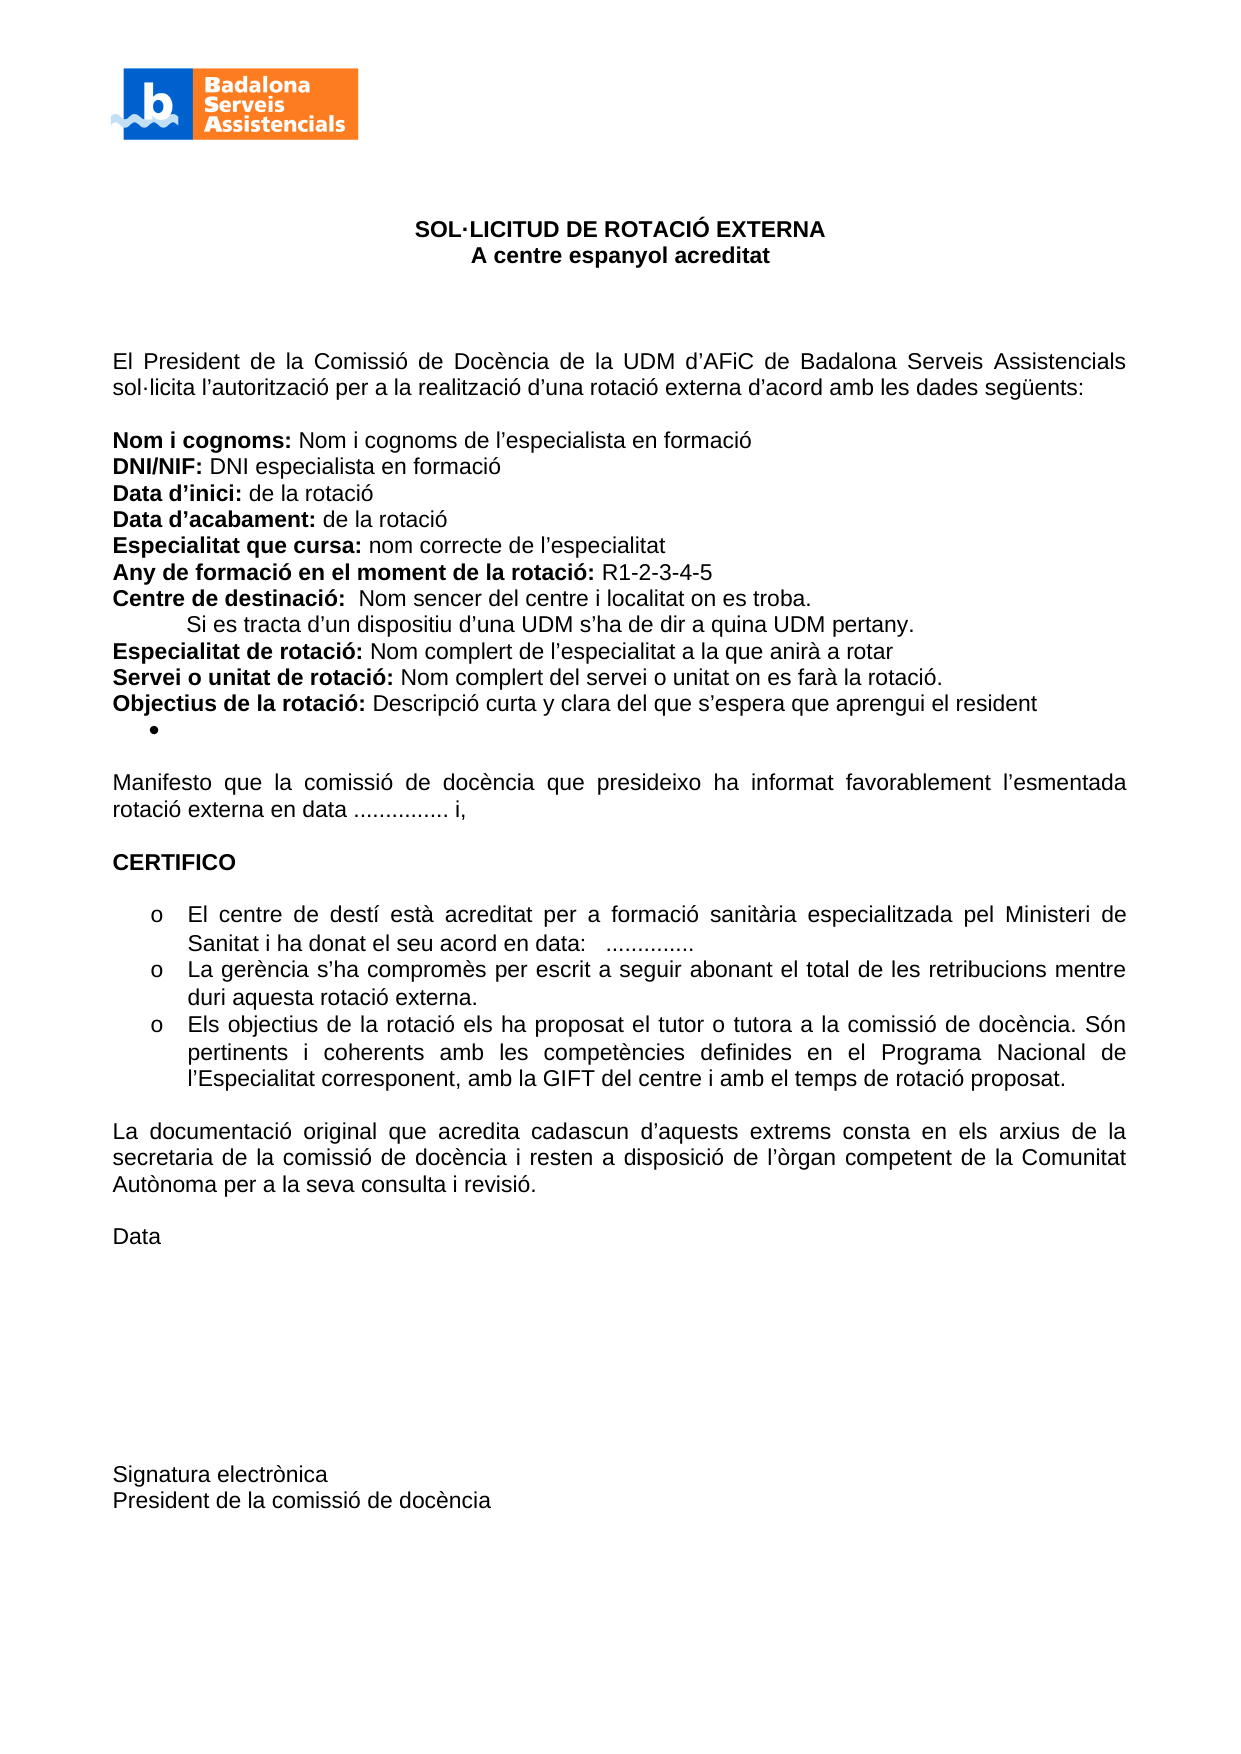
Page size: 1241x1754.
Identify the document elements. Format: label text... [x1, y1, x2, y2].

text Centre de destinació: Nom sencer del centre i localitat on es troba. [112, 585, 1128, 611]
text Servei o unitat de rotació: Nom complert del servei o unitat on es farà la rotació. [112, 664, 1128, 690]
text A centre espanyol acreditat [112, 242, 1128, 269]
text Si es tracta d’un dispositiu d’una UDM s’ha de dir a quina UDM pertany. [186, 611, 1128, 638]
text Data [112, 1223, 1128, 1250]
text Data d’acabament: de la rotació [112, 506, 1128, 532]
picture [110, 68, 359, 140]
text Especialitat de rotació: Nom complert de l’especialitat a la que anirà a rotar [112, 638, 1128, 664]
text Especialitat que cursa: nom correcte de l’especialitat [112, 532, 1128, 558]
text Any de formació en el moment de la rotació: R1-2-3-4-5 [112, 558, 1128, 585]
text Signatura electrònica [112, 1461, 1128, 1487]
text CERTIFICO [112, 848, 1128, 875]
text Nom i cognoms: Nom i cognoms de l’especialista en formació [112, 427, 1128, 453]
text DNI/NIF: DNI especialista en formació [112, 453, 1128, 479]
text Objectius de la rotació: Descripció curta y clara del que s’espera que aprengui el resident [112, 690, 1128, 717]
list La gerència s’ha compromès per escrit a seguir abonant el total de les retribucions mentre duri aquesta rotació externa. [150, 956, 1128, 1011]
text President de la comissió de docència [112, 1487, 1128, 1513]
text La documentació original que acredita cadascun d’aquests extrems consta en els arxius de la secretaria de la comissió de docència i resten a disposició de l’òrgan competent de la Comunitat Autònoma per a la seva consulta i revisió. [112, 1118, 1128, 1197]
text Data d’inici: de la rotació [112, 479, 1128, 506]
text SOL·LICITUD DE ROTACIÓ EXTERNA [112, 216, 1128, 242]
list El centre de destí està acreditat per a formació sanitària especialitzada pel Ministeri de Sanitat i ha donat el seu acord en data: .............. [150, 901, 1128, 956]
list Els objectius de la rotació els ha proposat el tutor o tutora a la comissió de docència. Són pertinents i coherents amb les competències definides en el Programa Nacional de l’Especialitat corresponent, amb la GIFT del centre i amb el temps de rotació proposat. [150, 1011, 1128, 1092]
text El President de la Comissió de Docència de la UDM d’AFiC de Badalona Serveis Assistencials sol·licita l’autorització per a la realització d’una rotació externa d’acord amb les dades següents: [112, 348, 1128, 400]
text Manifesto que la comissió de docència que presideixo ha informat favorablement l’esmentada rotació externa en data ............... i, [112, 769, 1128, 822]
